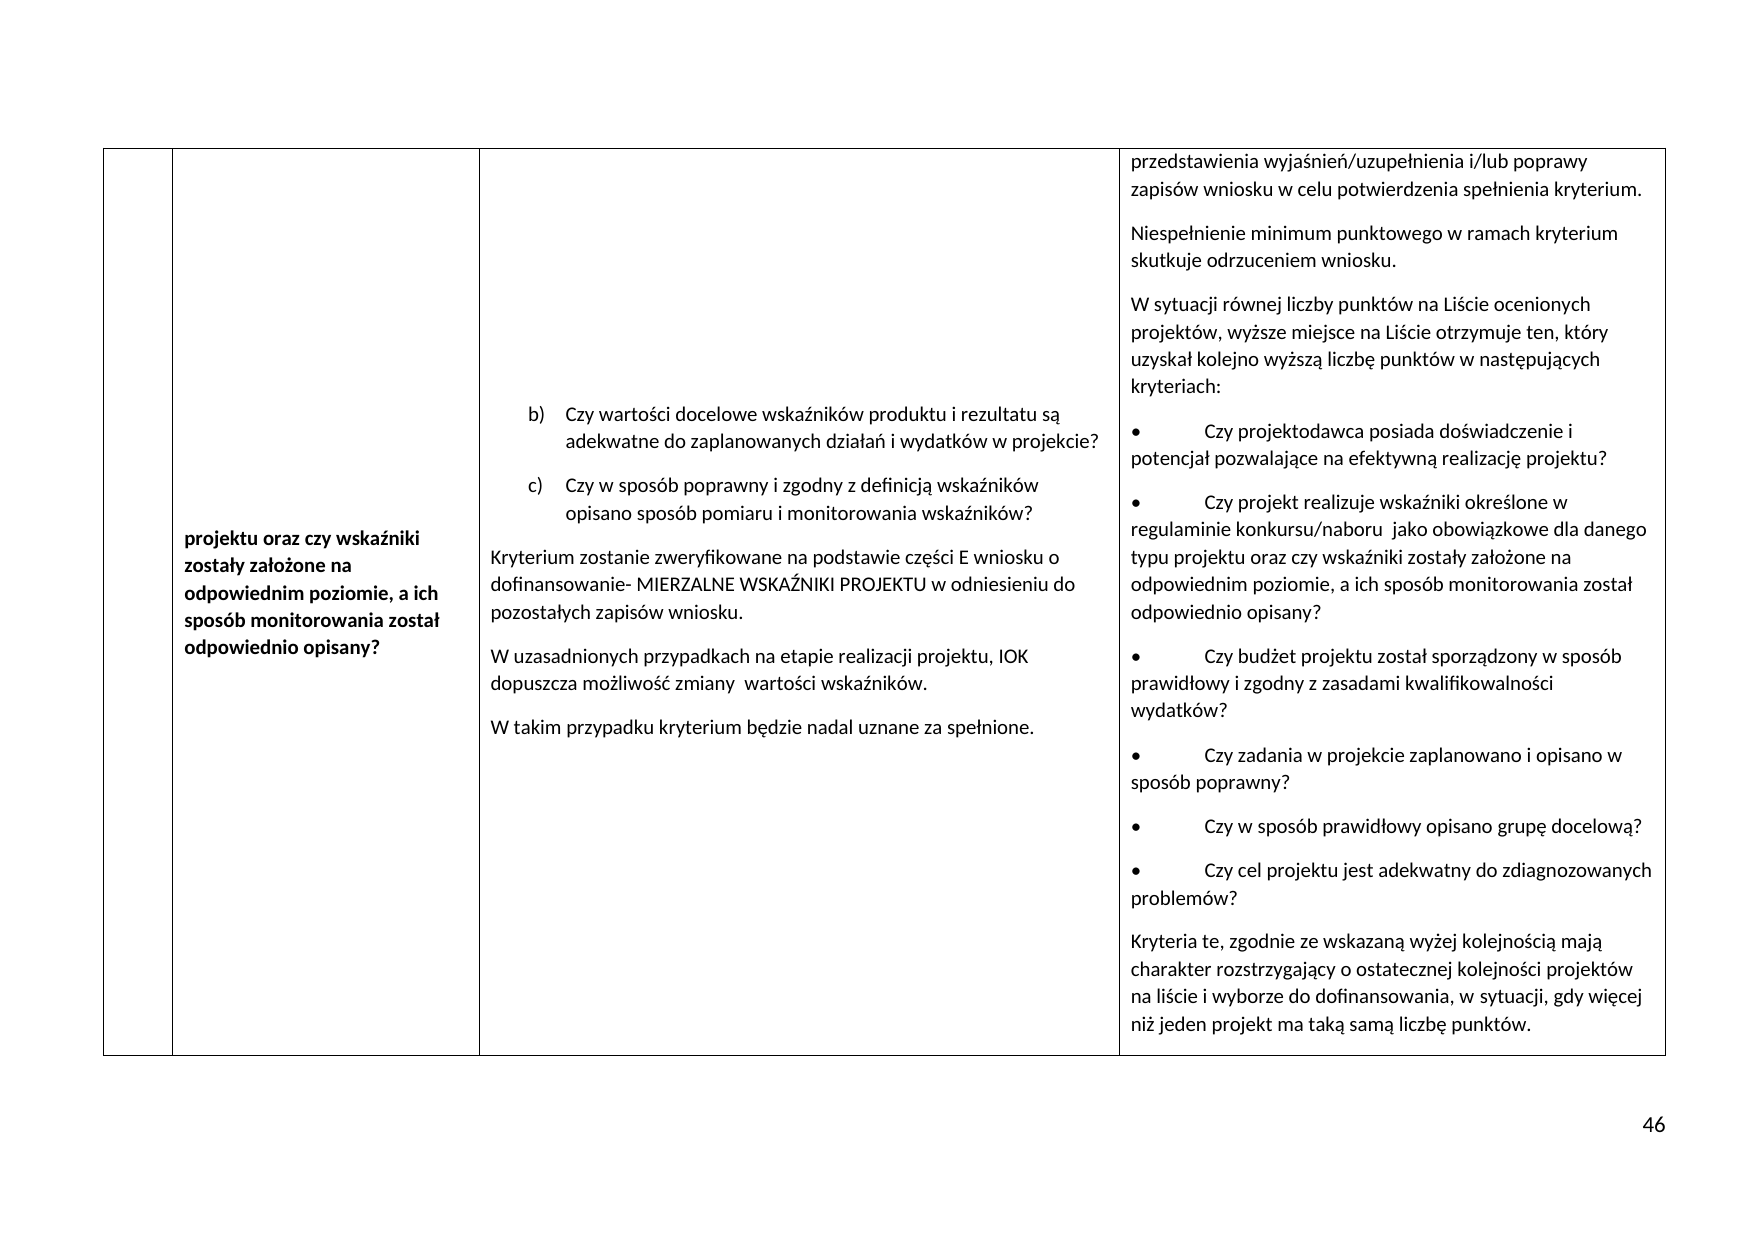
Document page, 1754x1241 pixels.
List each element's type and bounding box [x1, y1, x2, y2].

table_cell [173, 149, 479, 1055]
table_cell [104, 149, 172, 1055]
table_cell [480, 149, 1119, 1055]
table_cell [1120, 149, 1665, 1055]
